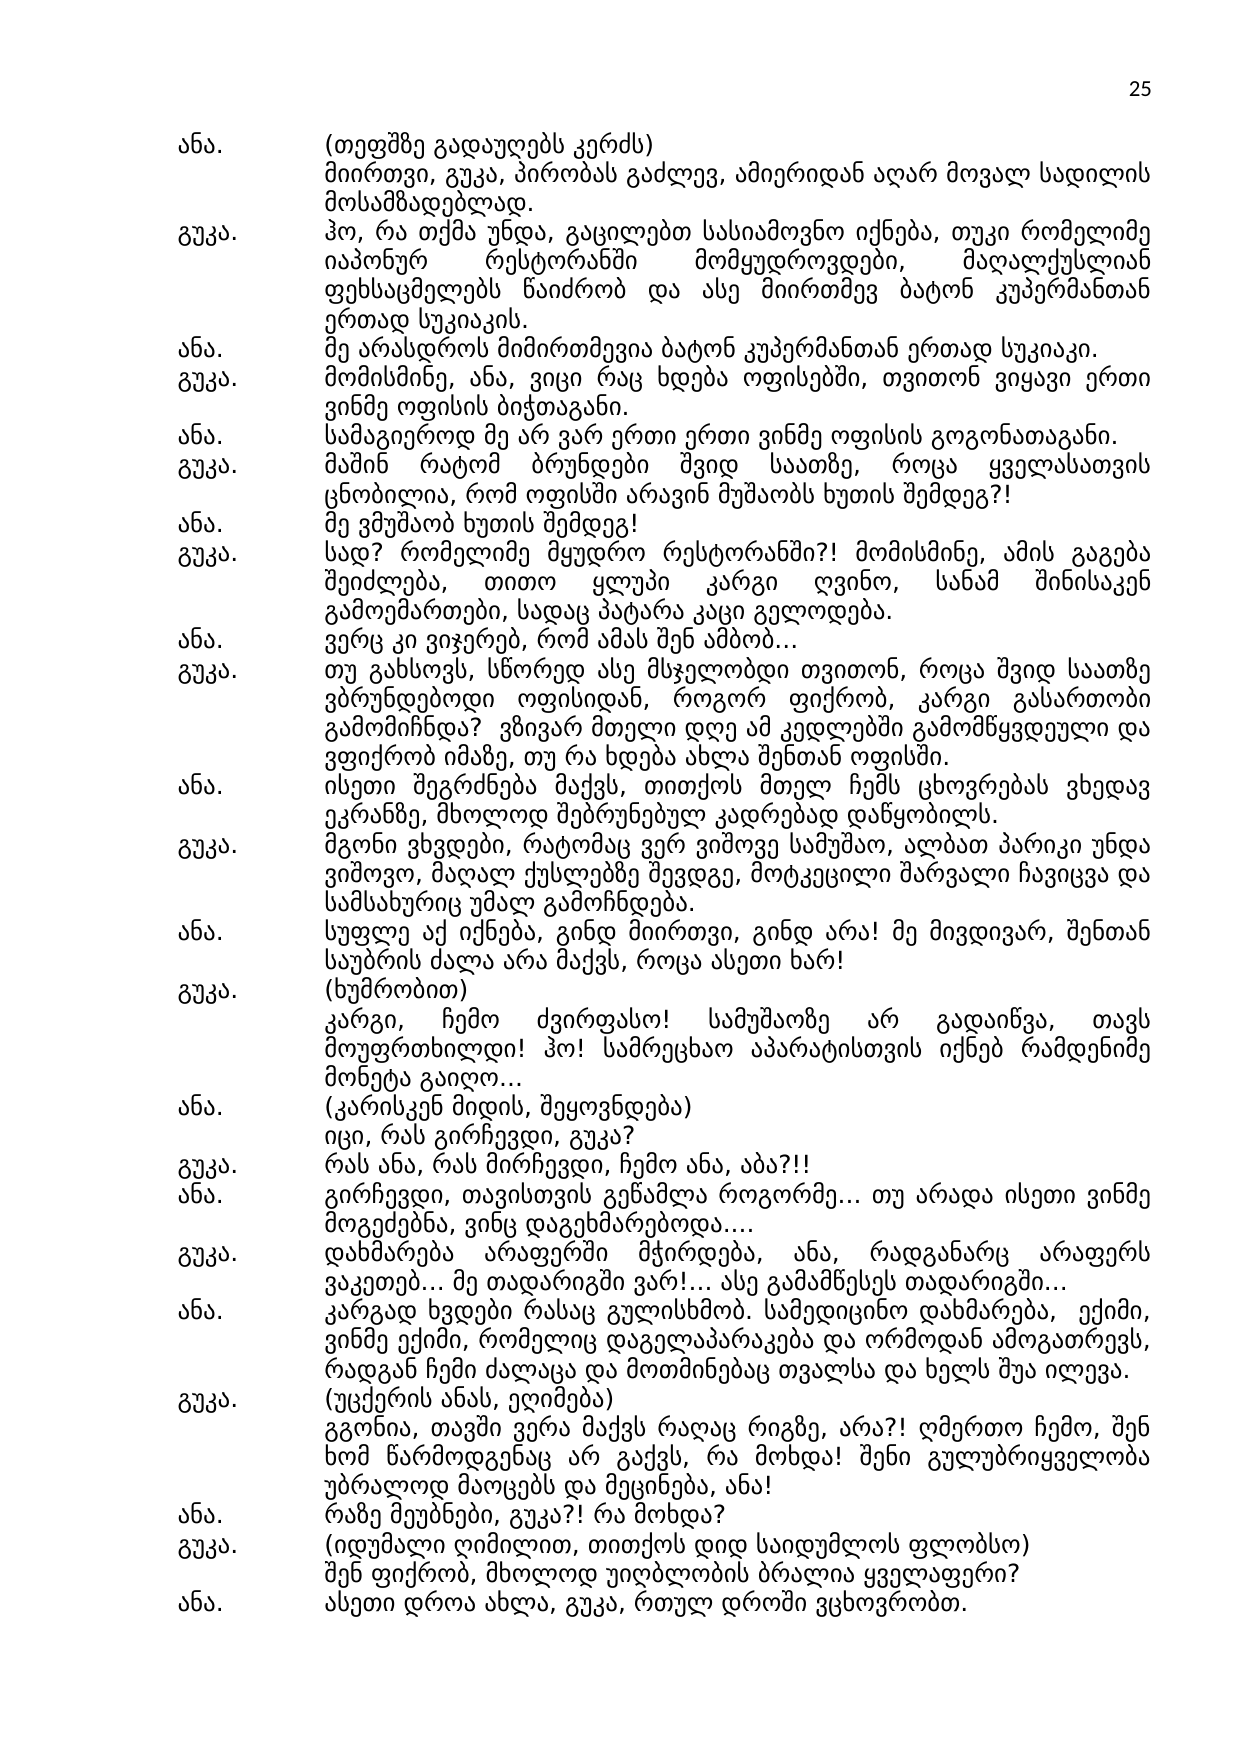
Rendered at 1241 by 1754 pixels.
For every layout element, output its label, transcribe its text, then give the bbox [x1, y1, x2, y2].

text ანა. მე არასდროს მიმირთმევია ბატონ კუპერმანთან ერთად სუკიაკი. [177, 334, 1152, 363]
text ანა. (კარისკენ მიდის, შეყოვნდება) [177, 1092, 1152, 1121]
text იცი, რას გირჩევდი, გუკა? [177, 1121, 1152, 1151]
text ანა. ასეთი დროა ახლა, გუკა, რთულ დროში ვცხოვრობთ. [177, 1588, 1152, 1617]
text გუკა. მაშინ რატომ ბრუნდები შვიდ საათზე, როცა ყველასათვის ცნობილია, რომ ოფისში არავინ მუშაობს ხუთის შემდეგ?! [177, 451, 1152, 509]
text გუკა. რას ანა, რას მირჩევდი, ჩემო ანა, აბა?!! [177, 1151, 1152, 1180]
text კარგი, ჩემო ძვირფასო! სამუშაოზე არ გადაიწვა, თავს მოუფრთხილდი! ჰო! სამრეცხაო აპარატისთვის იქნებ რამდენიმე მონეტა გაიღო... [177, 1005, 1152, 1092]
text ანა. გირჩევდი, თავისთვის გეწამლა როგორმე... თუ არადა ისეთი ვინმე მოგეძებნა, ვინც დაგეხმარებოდა.... [177, 1180, 1152, 1238]
text გუკა. ჰო, რა თქმა უნდა, გაცილებთ სასიამოვნო იქნება, თუკი რომელიმე იაპონურ რესტორანში მომყუდროვდები, მაღალქუსლიან ფეხსაცმელებს წაიძრობ და ასე მიირთმევ ბატონ კუპერმანთან ერთად სუკიაკის. [177, 217, 1152, 334]
text გუკა. სად? რომელიმე მყუდრო რესტორანში?! მომისმინე, ამის გაგება შეიძლება, თითო ყლუპი კარგი ღვინო, სანამ შინისაკენ გამოემართები, სადაც პატარა კაცი გელოდება. [177, 538, 1152, 626]
text გუკა. (უცქერის ანას, ეღიმება) [177, 1384, 1152, 1413]
text ანა. სუფლე აქ იქნება, გინდ მიირთვი, გინდ არა! მე მივდივარ, შენთან საუბრის ძალა არა მაქვს, როცა ასეთი ხარ! [177, 917, 1152, 976]
text მიირთვი, გუკა, პირობას გაძლევ, ამიერიდან აღარ მოვალ სადილის მოსამზადებლად. [177, 159, 1152, 217]
text გუკა. (იდუმალი ღიმილით, თითქოს დიდ საიდუმლოს ფლობსო) [177, 1530, 1152, 1559]
text შენ ფიქრობ, მხოლოდ უიღბლობის ბრალია ყველაფერი? [177, 1559, 1152, 1588]
text გუკა. მგონი ვხვდები, რატომაც ვერ ვიშოვე სამუშაო, ალბათ პარიკი უნდა ვიშოვო, მაღალ ქუსლებზე შევდგე, მოტკეცილი შარვალი ჩავიცვა და სამსახურიც უმალ გამოჩნდება. [177, 830, 1152, 917]
text ანა. რაზე მეუბნები, გუკა?! რა მოხდა? [177, 1501, 1152, 1530]
text ანა. სამაგიეროდ მე არ ვარ ერთი ერთი ვინმე ოფისის გოგონათაგანი. [177, 421, 1152, 451]
text გუკა. თუ გახსოვს, სწორედ ასე მსჯელობდი თვითონ, როცა შვიდ საათზე ვბრუნდებოდი ოფისიდან, როგორ ფიქრობ, კარგი გასართობი გამომიჩნდა? ვზივარ მთელი დღე ამ კედლებში გამომწყვდეული და ვფიქრობ იმაზე, თუ რა ხდება ახლა შენთან ოფისში. [177, 655, 1152, 771]
text ანა. კარგად ხვდები რასაც გულისხმობ. სამედიცინო დახმარება, ექიმი, ვინმე ექიმი, რომელიც დაგელაპარაკება და ორმოდან ამოგათრევს, რადგან ჩემი ძალაცა და მოთმინებაც თვალსა და ხელს შუა ილევა. [177, 1296, 1152, 1384]
text გუკა. (ხუმრობით) [177, 976, 1152, 1005]
text ანა. ვერც კი ვიჯერებ, რომ ამას შენ ამბობ... [177, 626, 1152, 655]
text ანა. მე ვმუშაობ ხუთის შემდეგ! [177, 509, 1152, 538]
text ანა. (თეფშზე გადაუღებს კერძს) [177, 130, 1152, 159]
text გუკა. დახმარება არაფერში მჭირდება, ანა, რადგანარც არაფერს ვაკეთებ... მე თადარიგში ვარ!... ასე გამამწესეს თადარიგში... [177, 1238, 1152, 1296]
text ანა. ისეთი შეგრძნება მაქვს, თითქოს მთელ ჩემს ცხოვრებას ვხედავ ეკრანზე, მხოლოდ შებრუნებულ კადრებად დაწყობილს. [177, 771, 1152, 830]
text გუკა. მომისმინე, ანა, ვიცი რაც ხდება ოფისებში, თვითონ ვიყავი ერთი ვინმე ოფისის ბიჭთაგანი. [177, 363, 1152, 421]
text გგონია, თავში ვერა მაქვს რაღაც რიგზე, არა?! ღმერთო ჩემო, შენ ხომ წარმოდგენაც არ გაქვს, რა მოხდა! შენი გულუბრიყველობა უბრალოდ მაოცებს და მეცინება, ანა! [177, 1413, 1152, 1501]
